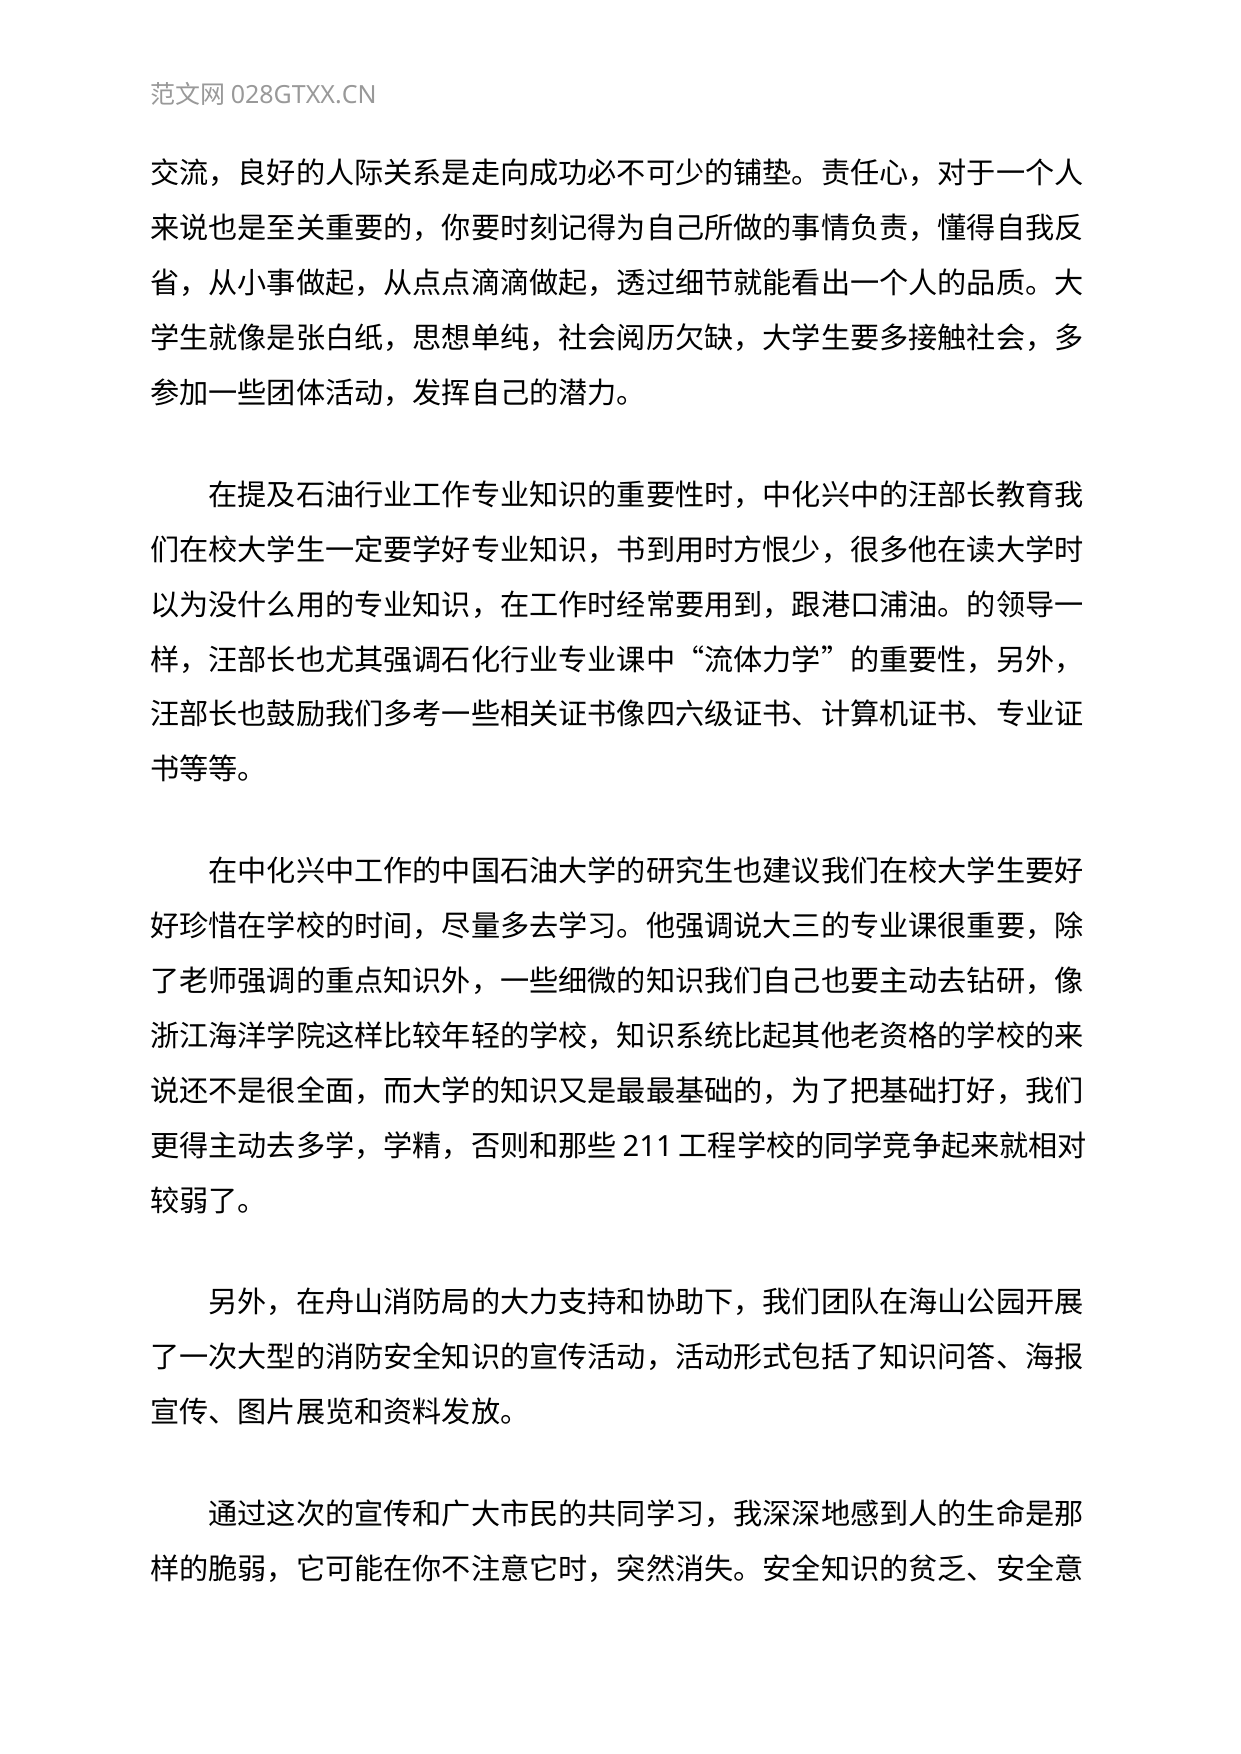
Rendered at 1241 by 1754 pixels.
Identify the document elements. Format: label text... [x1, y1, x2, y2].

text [150, 150, 1090, 412]
text 另外，在舟山消防局的大力支持和协助下，我们团队在海山公园开展了一次大型的消防安全知识的宣传活动，活动形式包括了知识问答、海报宣传、图片展览和资料发放。 [150, 1279, 1090, 1431]
text 在提及石油行业工作专业知识的重要性时，中化兴中的汪部长教育我们在校大学生一定要学好专业知识，书到用时方恨少，很多他在读大学时以为没什么用的专业知识，在工作时经常要用到，跟港口浦油。的领导一样，汪部长也尤其强调石化行业专业课中“流体力学”的重要性，另外，汪部长也鼓励我们多考一些相关证书像四六级证书、计算机证书、专业证书等等。 [150, 471, 1090, 788]
text 在中化兴中工作的中国石油大学的研究生也建议我们在校大学生要好好珍惜在学校的时间，尽量多去学习。他强调说大三的专业课很重要，除了老师强调的重点知识外，一些细微的知识我们自己也要主动去钻研，像浙江海洋学院这样比较年轻的学校，知识系统比起其他老资格的学校的来说还不是很全面，而大学的知识又是最最基础的，为了把基础打好，我们更得主动去多学，学精，否则和那些211工程学校的同学竞争起来就相对较弱了。 [150, 848, 1090, 1219]
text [150, 1490, 1090, 1588]
